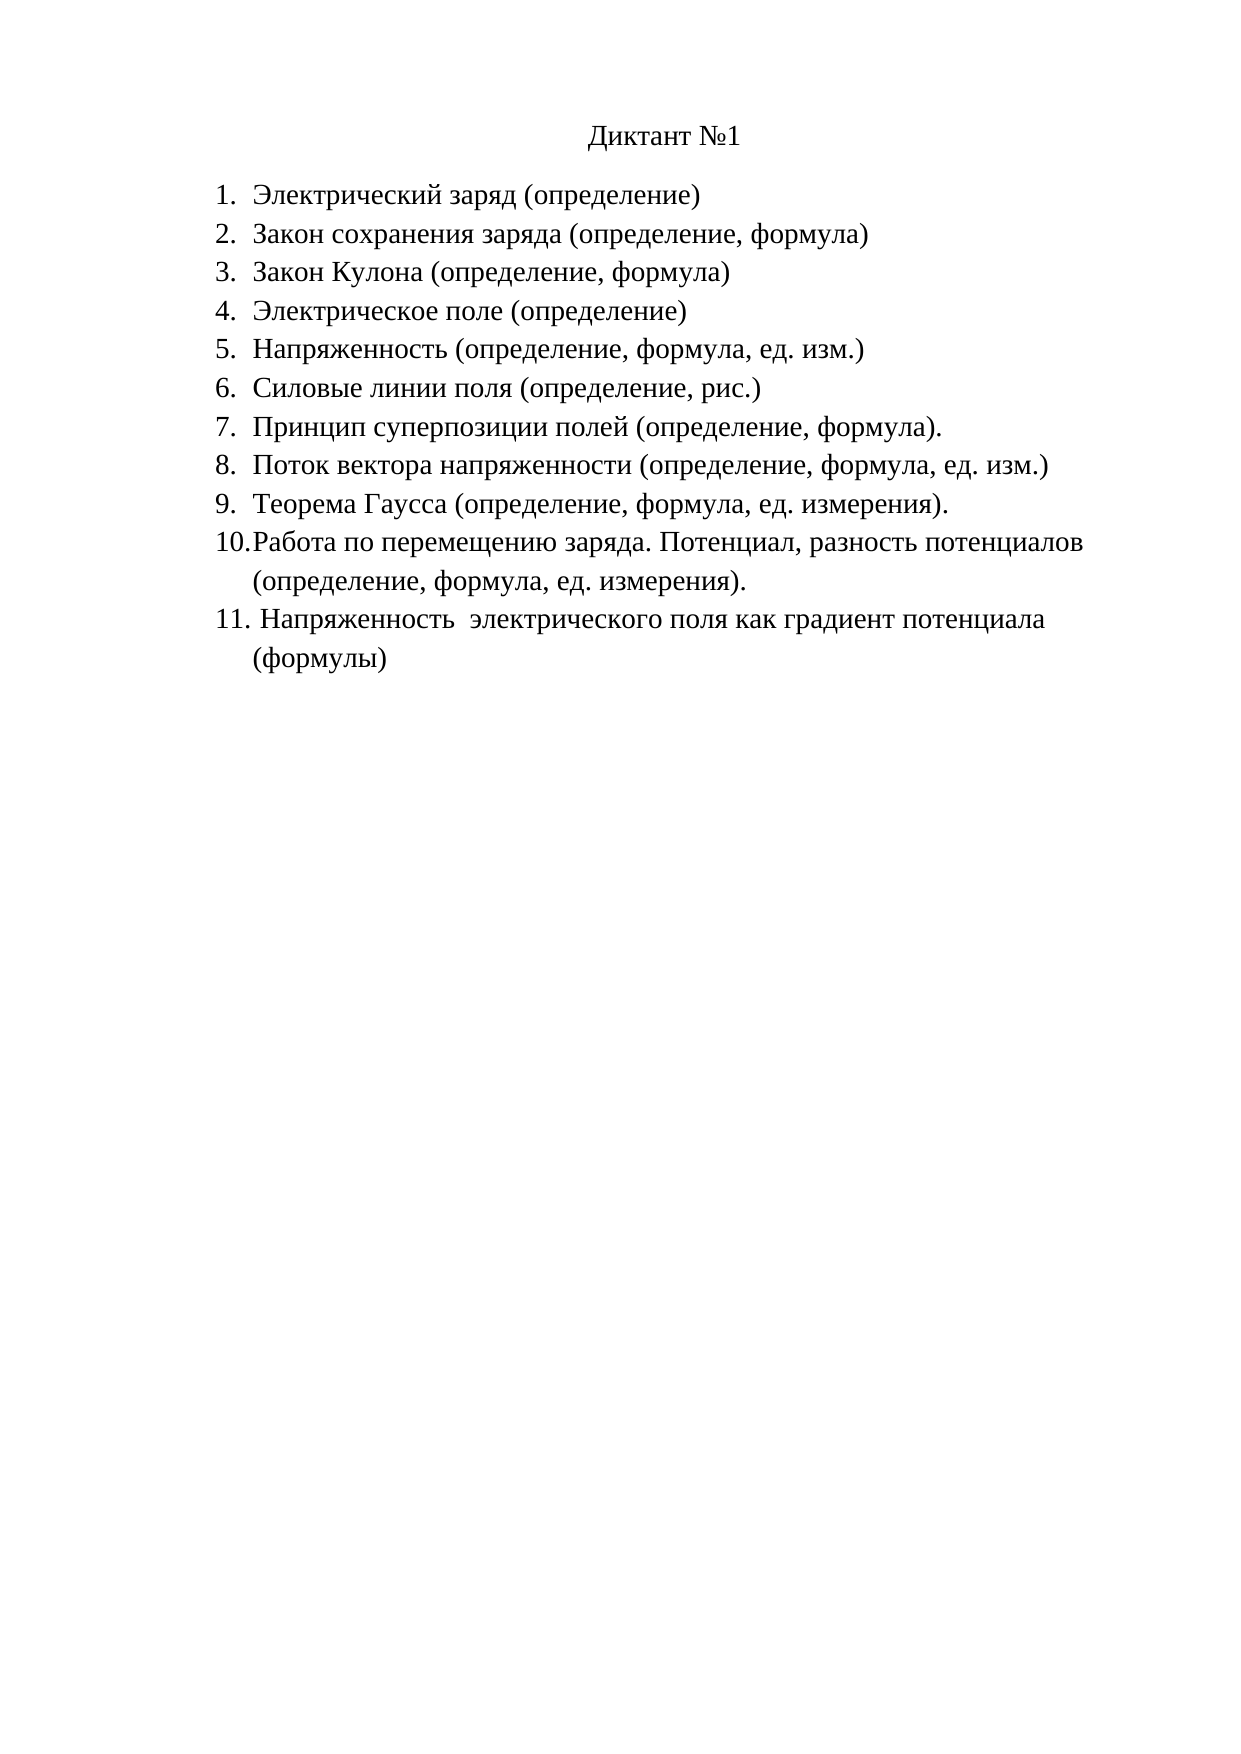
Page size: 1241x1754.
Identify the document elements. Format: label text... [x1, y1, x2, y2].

list Электрическое поле (определение) [215, 293, 1152, 327]
list Поток вектора напряженности (определение, формула, ед. изм.) [215, 447, 1152, 481]
list Принцип суперпозиции полей (определение, формула). [215, 409, 1152, 442]
list Силовые линии поля (определение, рис.) [215, 370, 1152, 404]
list Закон Кулона (определение, формула) [215, 254, 1152, 288]
list Напряженность (определение, формула, ед. изм.) [215, 332, 1152, 365]
text Диктант №1 [177, 118, 1152, 152]
list Закон сохранения заряда (определение, формула) [215, 216, 1152, 249]
list Теорема Гаусса (определение, формула, ед. измерения). [215, 486, 1152, 519]
list Напряженность электрического поля как градиент потенциала (формулы) [215, 601, 1152, 673]
list Работа по перемещению заряда. Потенциал, разность потенциалов (определение, формула, ед. измерения). [215, 524, 1152, 596]
list Электрический заряд (определение) [215, 177, 1152, 211]
